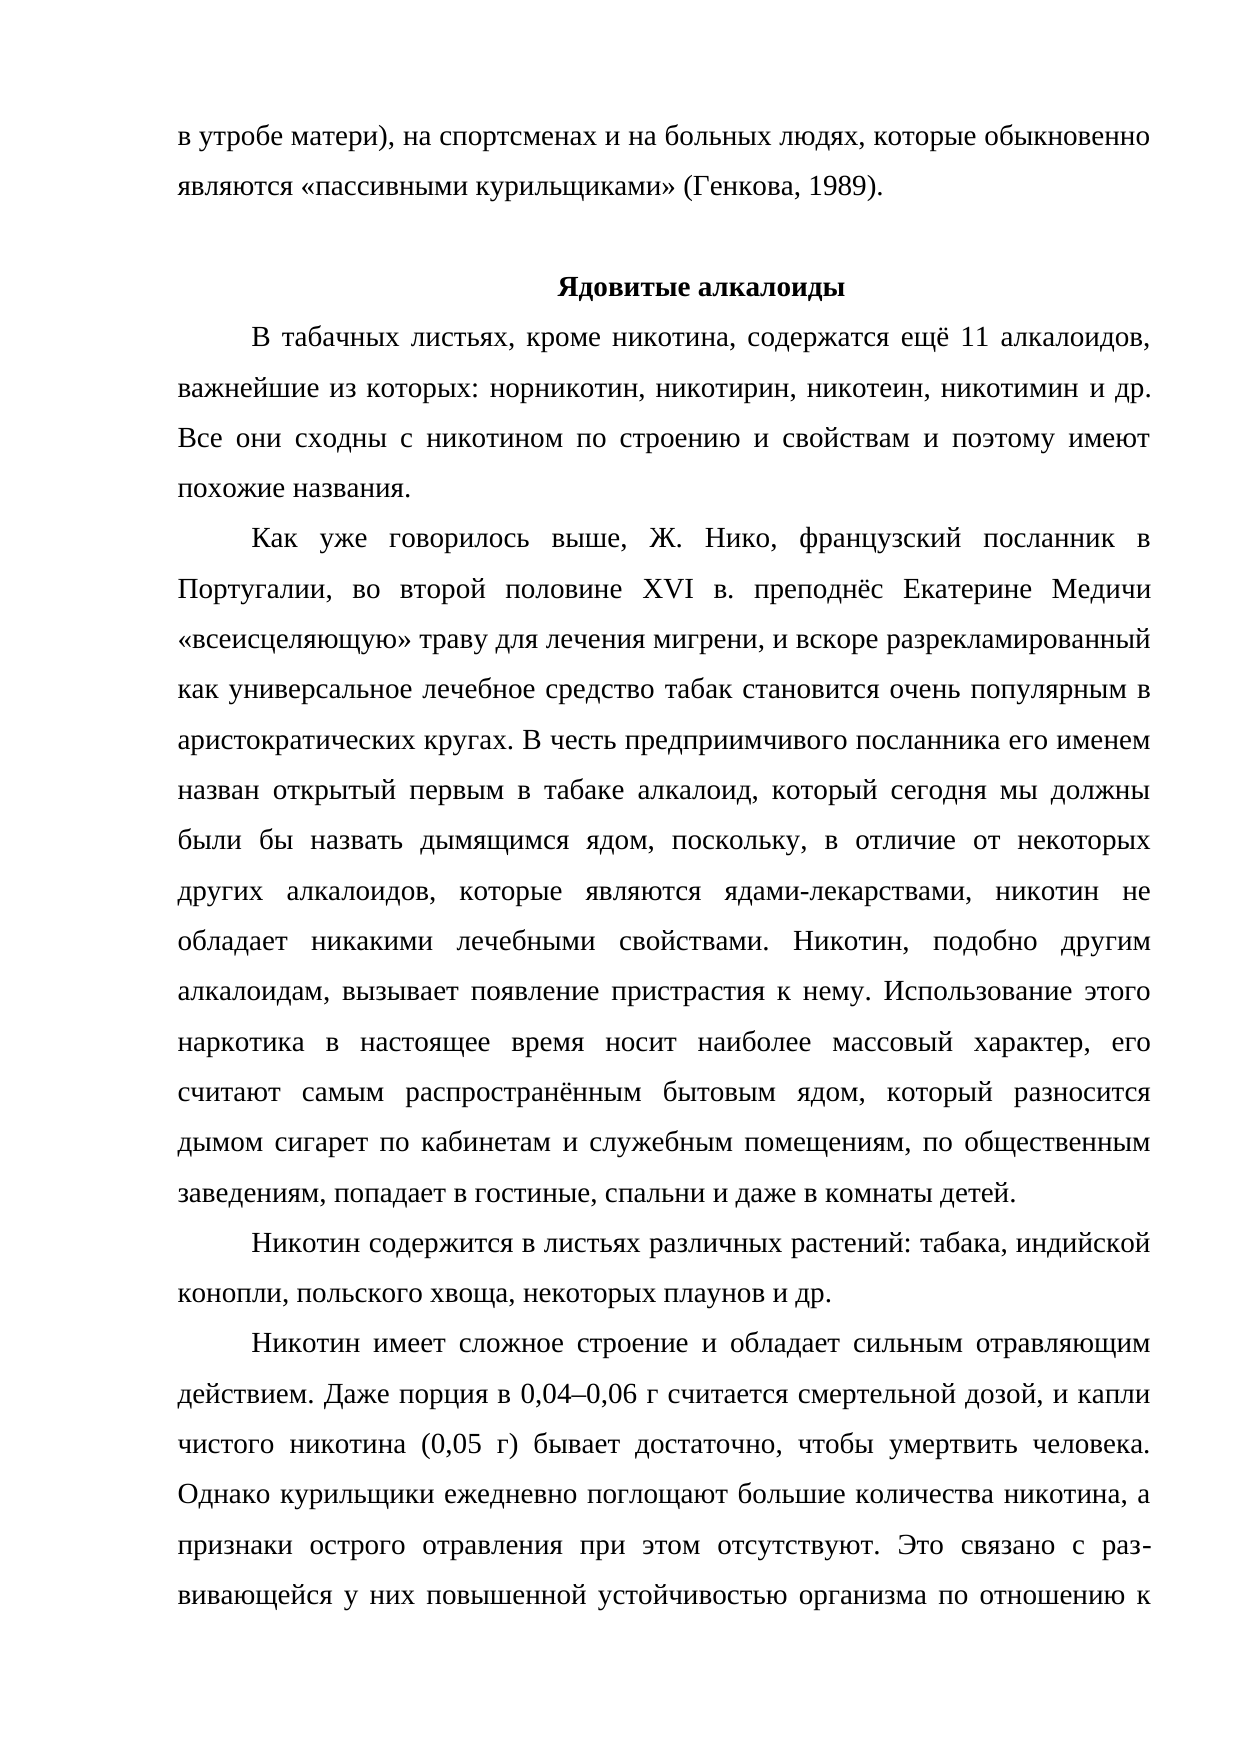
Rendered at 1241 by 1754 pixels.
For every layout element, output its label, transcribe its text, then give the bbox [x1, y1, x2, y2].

text Никотин содержится в листьях различных растений: табака, индийской конопли, польского хвоща, некоторых плаунов и др. [177, 1225, 1152, 1309]
text Как уже говорилось выше, Ж. Нико, французский посланник в Португалии, во второй половине XVI в. преподнёс Екатерине Медичи «всеисцеляющую» траву для лечения мигрени, и вскоре разрекламированный как универсальное лечебное средство табак становится очень популярным в аристократических кругах. В честь предприимчивого посланника его именем назван открытый первым в табаке алкалоид, который сегодня мы должны были бы назвать дымящимся ядом, поскольку, в отличие от некоторых других алкалоидов, которые являются ядами-лекарствами, никотин не обладает никакими лечебными свойствами. Никотин, подобно другим алкалоидам, вызывает появление пристрастия к нему. Использование этого наркотика в настоящее время носит наиболее массовый характер, его считают самым распространённым бытовым ядом, который разносится дымом сигарет по кабинетам и служебным помещениям, по общественным заведениям, попадает в гостиные, спальни и даже в комнаты детей. [177, 521, 1152, 1208]
text В табачных листьях, кроме никотина, содержатся ещё 11 алкалоидов, важнейшие из которых: норникотин, никотирин, никотеин, никотимин и др. Все они сходны с никотином по строению и свойствам и поэтому имеют похожие названия. [177, 319, 1152, 504]
text Ядовитые алкалоиды [177, 269, 1152, 303]
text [177, 118, 1152, 202]
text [177, 1326, 1152, 1611]
